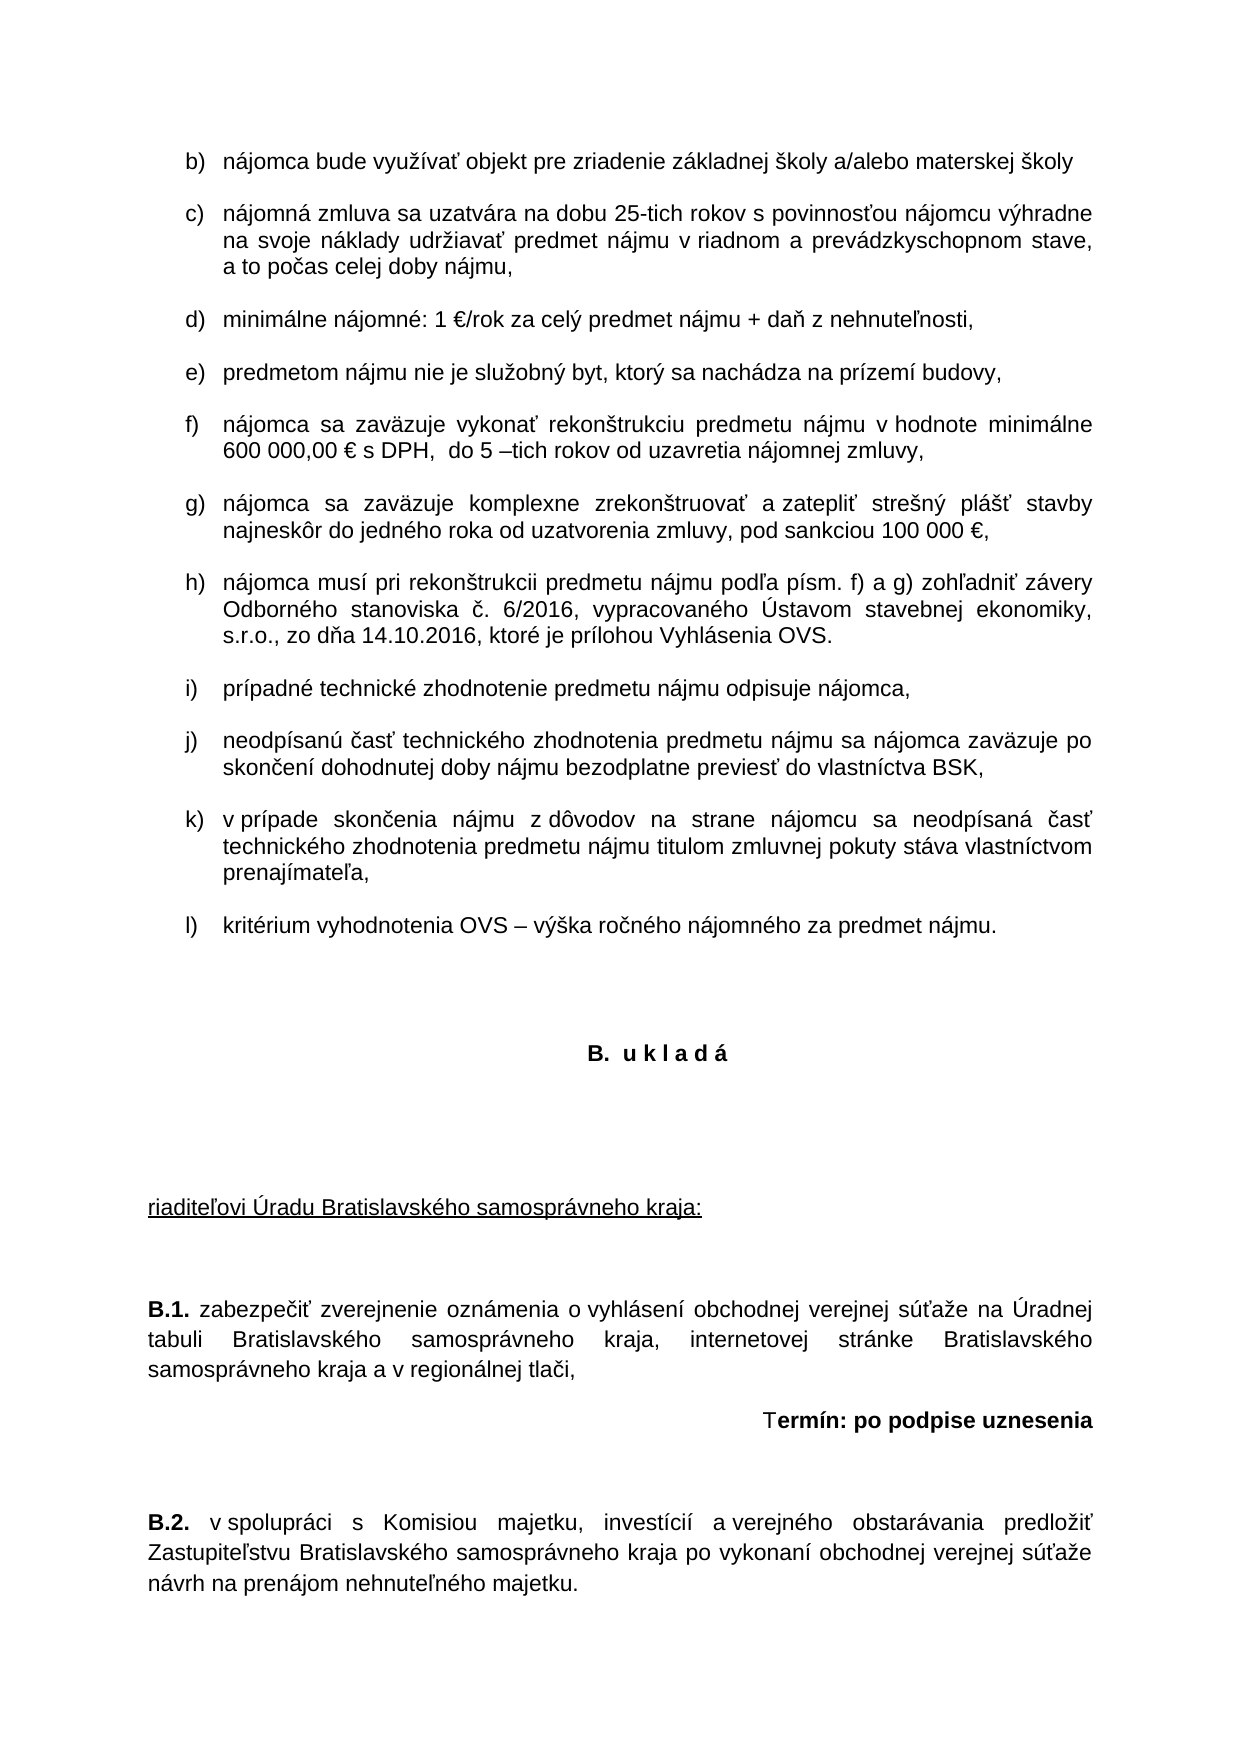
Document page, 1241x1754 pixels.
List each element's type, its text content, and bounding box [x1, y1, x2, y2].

list nájomca bude využívať objekt pre zriadenie základnej školy a/alebo materskej školy [185, 148, 1093, 174]
text B.1. zabezpečiť zverejnenie oznámenia o vyhlásení obchodnej verejnej súťaže na Úradnej tabuli Bratislavského samosprávneho kraja, internetovej stránke Bratislavského samosprávneho kraja a v regionálnej tlači, [148, 1296, 1093, 1382]
list kritérium vyhodnotenia OVS – výška ročného nájomného za predmet nájmu. [185, 912, 1093, 938]
text Termín: po podpise uznesenia [148, 1407, 1093, 1433]
list neodpísanú časť technického zhodnotenia predmetu nájmu sa nájomca zaväzuje po skončení dohodnutej doby nájmu bezodplatne previesť do vlastníctva BSK, [185, 727, 1093, 780]
text riaditeľovi Úradu Bratislavského samosprávneho kraja: [148, 1193, 1093, 1220]
list nájomca musí pri rekonštrukcii predmetu nájmu podľa písm. f) a g) zohľadniť závery Odborného stanoviska č. 6/2016, vypracovaného Ústavom stavebnej ekonomiky, s.r.o., zo dňa 14.10.2016, ktoré je prílohou Vyhlásenia OVS. [185, 569, 1093, 648]
list nájomca sa zaväzuje komplexne zrekonštruovať a zatepliť strešný plášť stavby najneskôr do jedného roka od uzatvorenia zmluvy, pod sankciou 100 000 €, [185, 490, 1093, 543]
list prípadné technické zhodnotenie predmetu nájmu odpisuje nájomca, [185, 675, 1093, 701]
list predmetom nájmu nie je služobný byt, ktorý sa nachádza na prízemí budovy, [185, 358, 1093, 385]
list nájomná zmluva sa uzatvára na dobu 25-tich rokov s povinnosťou nájomcu výhradne na svoje náklady udržiavať predmet nájmu v riadnom a prevádzkyschopnom stave, a to počas celej doby nájmu, [185, 200, 1093, 279]
list minimálne nájomné: 1 €/rok za celý predmet nájmu + daň z nehnuteľnosti, [185, 306, 1093, 332]
text B. u k l a d á [148, 1040, 1093, 1067]
list v prípade skončenia nájmu z dôvodov na strane nájomcu sa neodpísaná časť technického zhodnotenia predmetu nájmu titulom zmluvnej pokuty stáva vlastníctvom prenajímateľa, [185, 806, 1093, 886]
text B.2. v spolupráci s Komisiou majetku, investícií a verejného obstarávania predložiť Zastupiteľstvu Bratislavského samosprávneho kraja po vykonaní obchodnej verejnej súťaže návrh na prenájom nehnuteľného majetku. [148, 1509, 1093, 1596]
list nájomca sa zaväzuje vykonať rekonštrukciu predmetu nájmu v hodnote minimálne 600 000,00 € s DPH, do 5 –tich rokov od uzavretia nájomnej zmluvy, [185, 411, 1093, 464]
